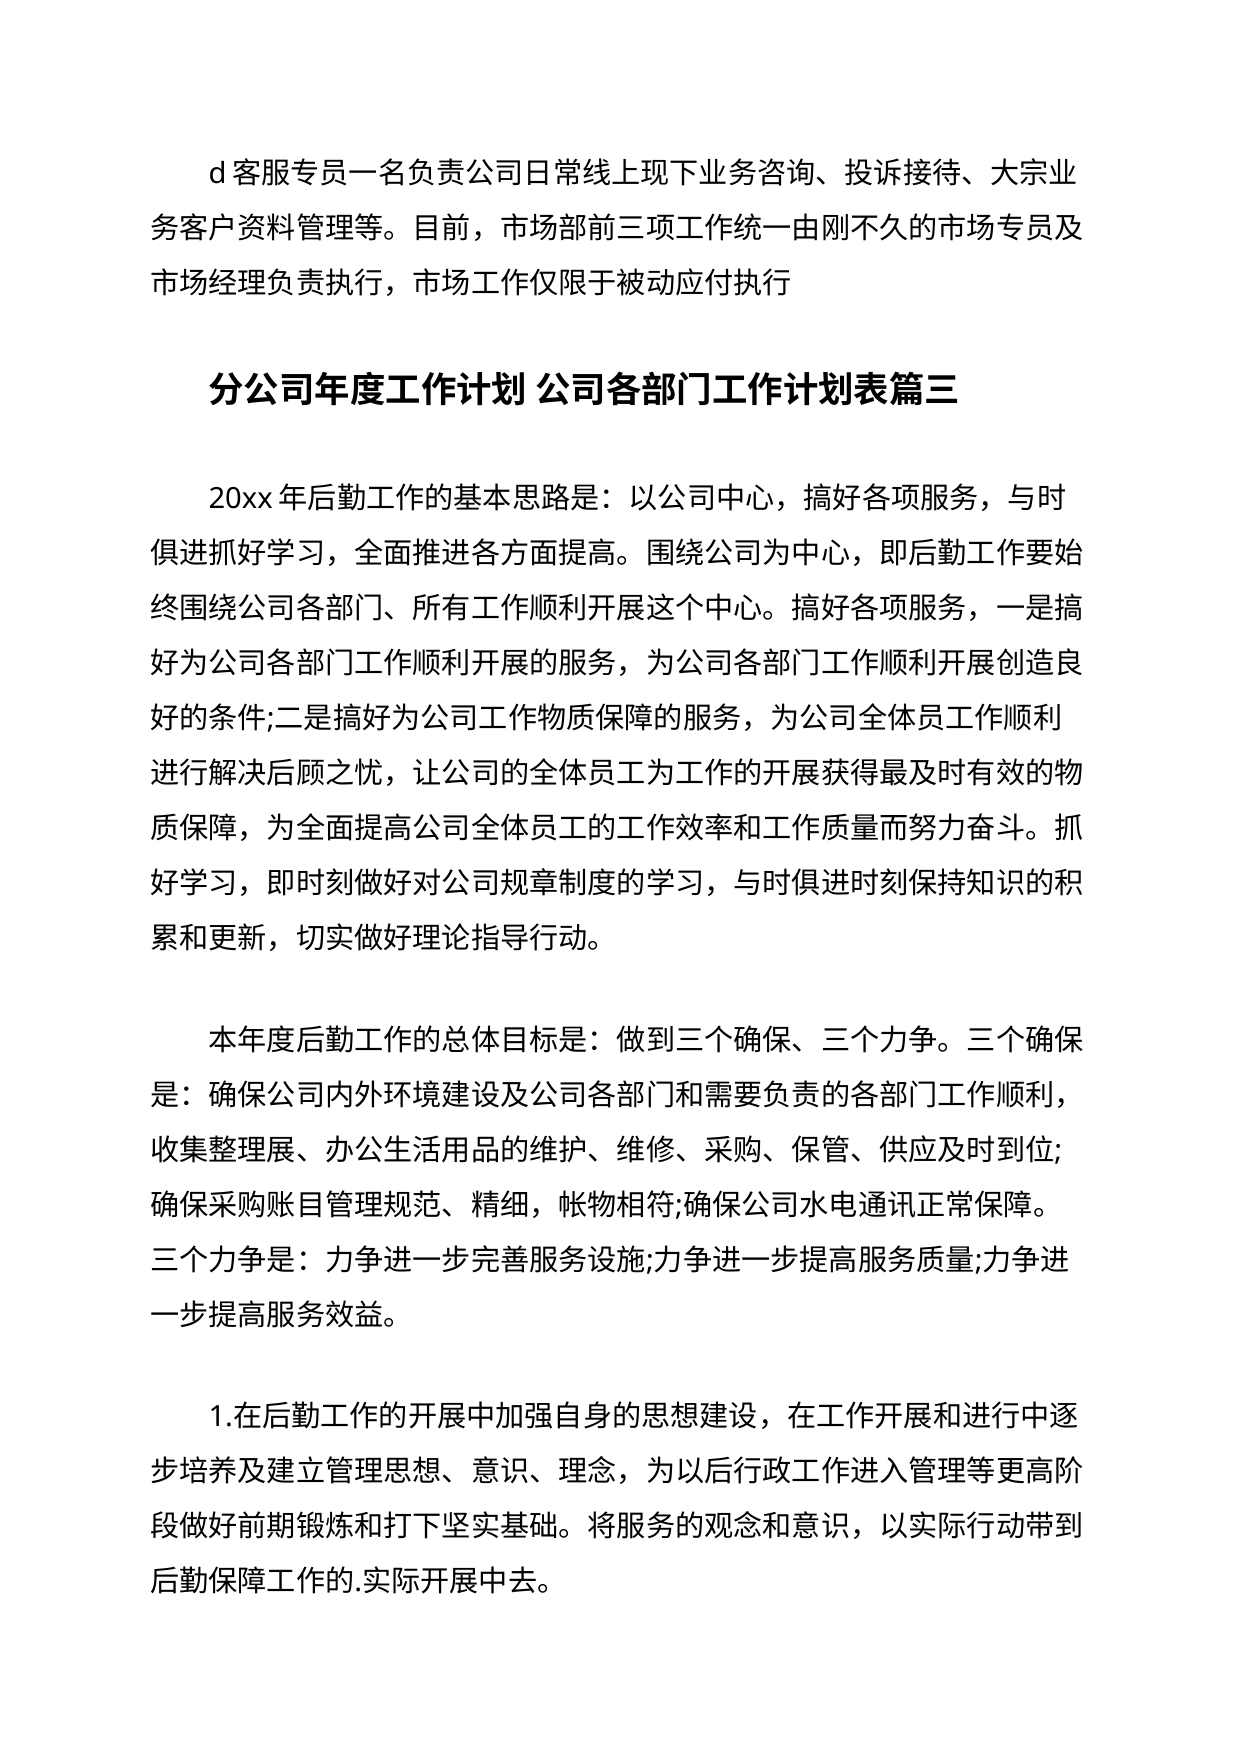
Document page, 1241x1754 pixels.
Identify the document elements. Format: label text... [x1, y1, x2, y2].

text d客服专员一名负责公司日常线上现下业务咨询、投诉接待、大宗业务客户资料管理等。目前，市场部前三项工作统一由刚不久的市场专员及市场经理负责执行，市场工作仅限于被动应付执行 [150, 150, 1090, 302]
text 1.在后勤工作的开展中加强自身的思想建设，在工作开展和进行中逐步培养及建立管理思想、意识、理念，为以后行政工作进入管理等更高阶段做好前期锻炼和打下坚实基础。将服务的观念和意识，以实际行动带到后勤保障工作的.实际开展中去。 [150, 1393, 1090, 1600]
text 本年度后勤工作的总体目标是：做到三个确保、三个力争。三个确保是：确保公司内外环境建设及公司各部门和需要负责的各部门工作顺利，收集整理展、办公生活用品的维护、维修、采购、保管、供应及时到位;确保采购账目管理规范、精细，帐物相符;确保公司水电通讯正常保障。三个力争是：力争进一步完善服务设施;力争进一步提高服务质量;力争进一步提高服务效益。 [150, 1016, 1090, 1333]
text 20xx年后勤工作的基本思路是：以公司中心，搞好各项服务，与时俱进抓好学习，全面推进各方面提高。围绕公司为中心，即后勤工作要始终围绕公司各部门、所有工作顺利开展这个中心。搞好各项服务，一是搞好为公司各部门工作顺利开展的服务，为公司各部门工作顺利开展创造良好的条件;二是搞好为公司工作物质保障的服务，为公司全体员工作顺利进行解决后顾之忧，让公司的全体员工为工作的开展获得最及时有效的物质保障，为全面提高公司全体员工的工作效率和工作质量而努力奋斗。抓好学习，即时刻做好对公司规章制度的学习，与时俱进时刻保持知识的积累和更新，切实做好理论指导行动。 [150, 475, 1090, 957]
text 分公司年度工作计划 公司各部门工作计划表篇三 [150, 362, 1090, 413]
